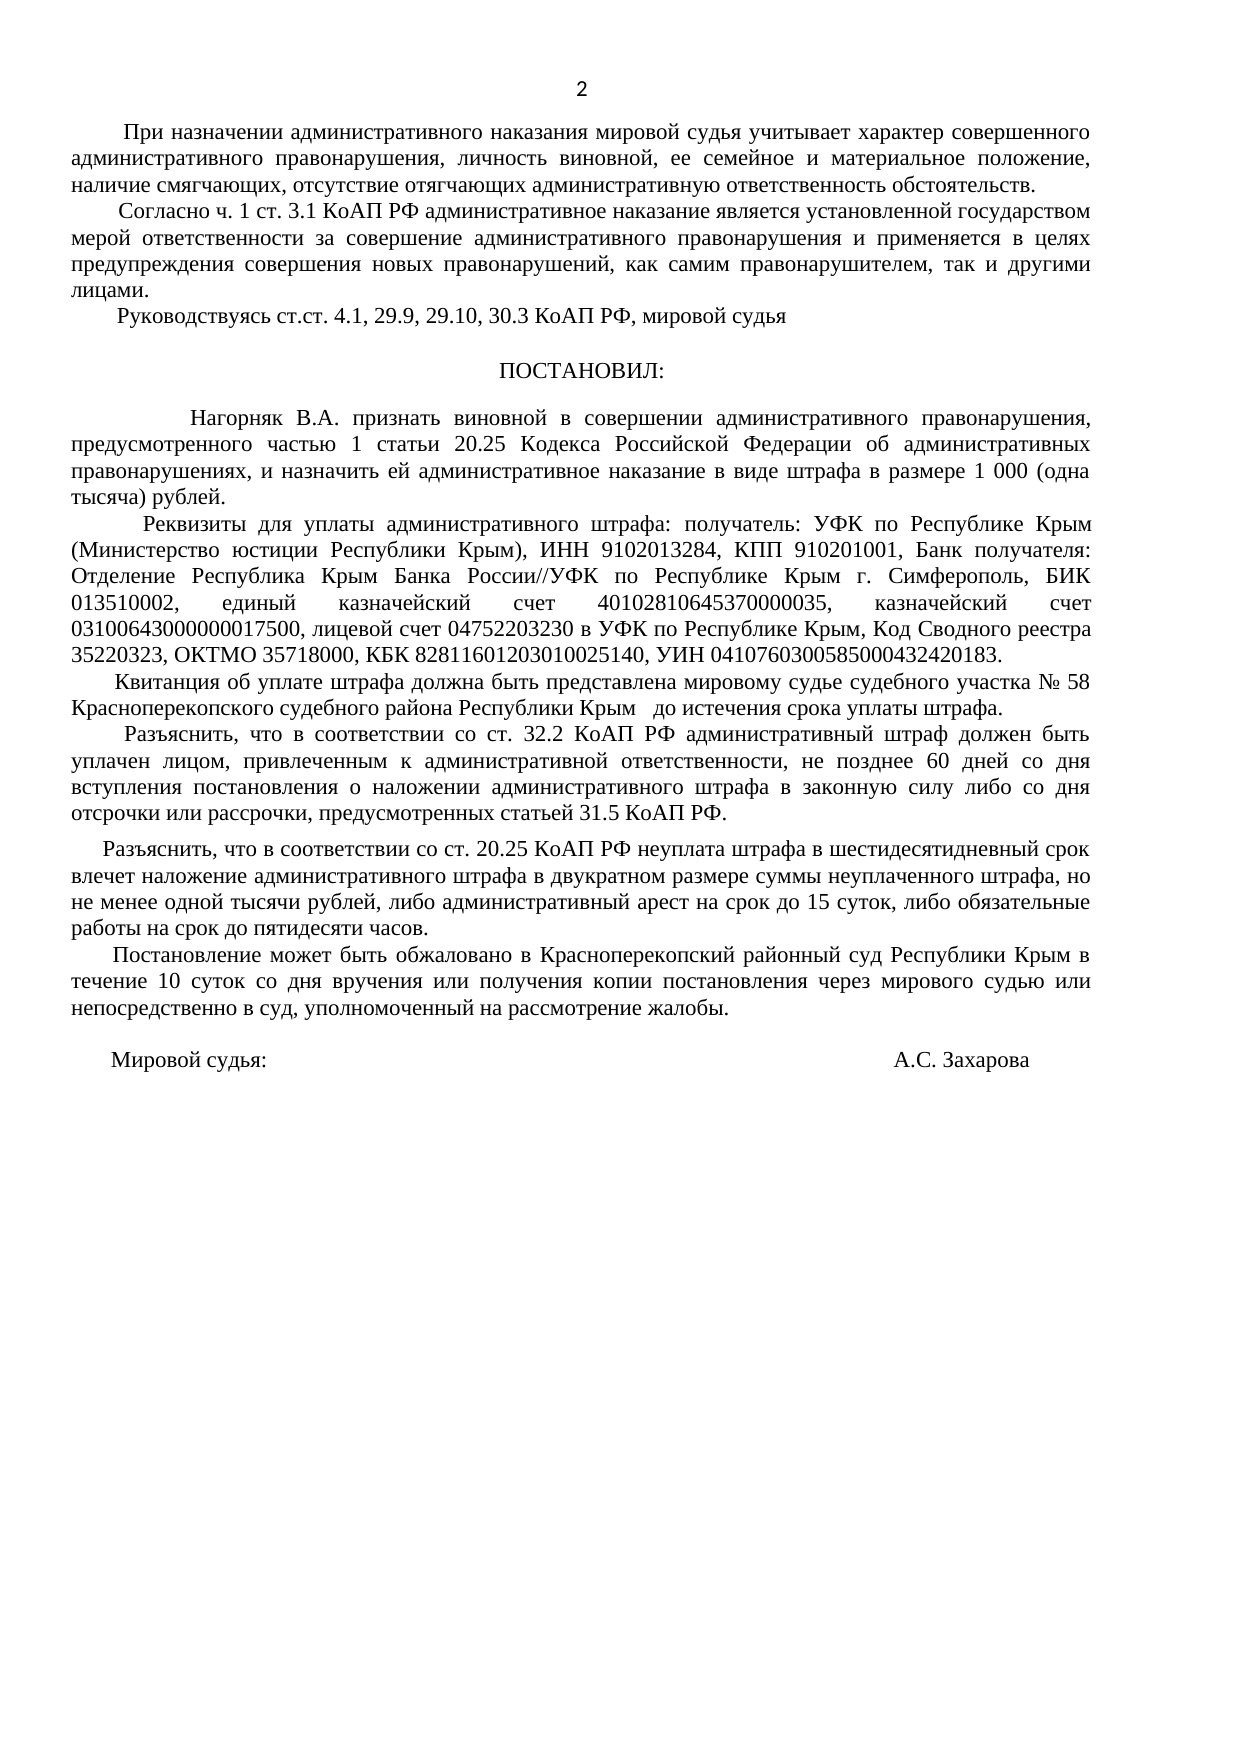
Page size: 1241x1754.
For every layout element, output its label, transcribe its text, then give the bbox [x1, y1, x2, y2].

text Постановление может быть обжаловано в Красноперекопский районный суд Республики Крым в течение 10 суток со дня вручения или получения копии постановления через мирового судью или непосредственно в суд, уполномоченный на рассмотрение жалобы. [71, 941, 1092, 1020]
text Руководствуясь ст.ст. 4.1, 29.9, 29.10, 30.3 КоАП РФ, мировой судья [71, 303, 1092, 329]
text ПОСТАНОВИЛ: [71, 357, 1092, 383]
text Разъяснить, что в соответствии со ст. 20.25 КоАП РФ неуплата штрафа в шестидесятидневный срок влечет наложение административного штрафа в двукратном размере суммы неуплаченного штрафа, но не менее одной тысячи рублей, либо административный арест на срок до 15 суток, либо обязательные работы на срок до пятидесяти часов. [71, 835, 1092, 941]
text Реквизиты для уплаты административного штрафа: получатель: УФК по Республике Крым (Министерство юстиции Республики Крым), ИНН 9102013284, КПП 910201001, Банк получателя: Отделение Республика Крым Банка России//УФК по Республике Крым г. Симферополь, БИК 013510002, единый казначейский счет 40102810645370000035, казначейский счет 03100643000000017500, лицевой счет 04752203230 в УФК по Республике Крым, Код Сводного реестра 35220323, ОКТМО 35718000, КБК 82811601203010025140, УИН 0410760300585000432420183. [71, 509, 1092, 668]
text Нагорняк В.А. признать виновной в совершении административного правонарушения, предусмотренного частью 1 статьи 20.25 Кодекса Российской Федерации об административных правонарушениях, и назначить ей административное наказание в виде штрафа в размере 1 000 (одна тысяча) рублей. [71, 404, 1092, 509]
text Квитанция об уплате штрафа должна быть представлена мировому судье судебного участка № 58 Красноперекопского судебного района Республики Крым до истечения срока уплаты штрафа. [71, 668, 1092, 720]
text При назначении административного наказания мировой судья учитывает характер совершенного административного правонарушения, личность виновной, ее семейное и материальное положение, наличие смягчающих, отсутствие отягчающих административную ответственность обстоятельств. [71, 118, 1092, 197]
text Согласно ч. 1 ст. 3.1 КоАП РФ административное наказание является установленной государством мерой ответственности за совершение административного правонарушения и применяется в целях предупреждения совершения новых правонарушений, как самим правонарушителем, так и другими лицами. [71, 197, 1092, 303]
text Мировой судья: А.С. Захарова [71, 1046, 1092, 1073]
text Разъяснить, что в соответствии со ст. 32.2 КоАП РФ административный штраф должен быть уплачен лицом, привлеченным к административной ответственности, не позднее 60 дней со дня вступления постановления о наложении административного штрафа в законную силу либо со дня отсрочки или рассрочки, предусмотренных статьей 31.5 КоАП РФ. [71, 720, 1092, 826]
